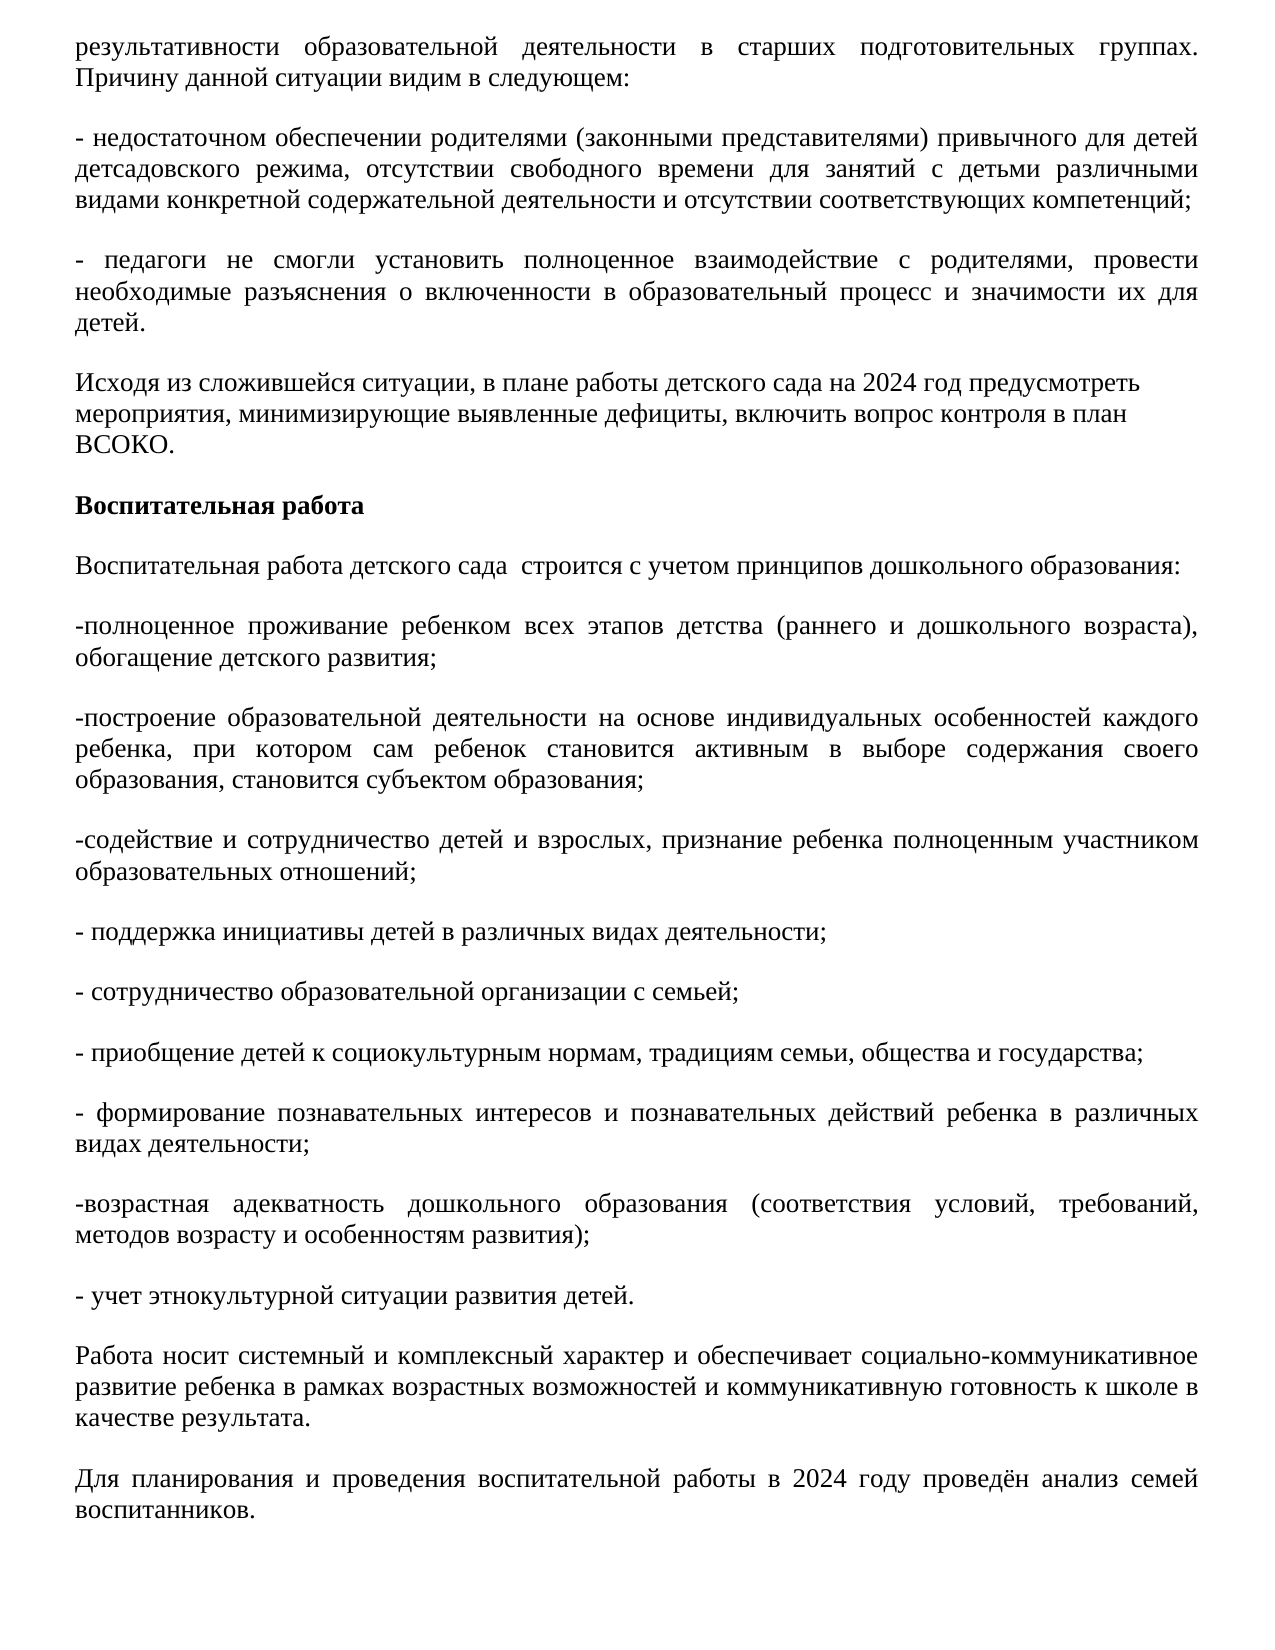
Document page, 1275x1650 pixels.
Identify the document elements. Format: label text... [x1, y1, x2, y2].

text -полноценное проживание ребенком всех этапов детства (раннего и дошкольного возраста), обогащение детского развития; [75, 609, 1200, 672]
text Для планирования и проведения воспитательной работы в 2024 году проведён анализ семей воспитанников. [75, 1462, 1200, 1524]
text Воспитательная работа детского сада строится с учетом принципов дошкольного образования: [75, 549, 1200, 580]
text - учет этнокультурной ситуации развития детей. [75, 1279, 1200, 1310]
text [75, 29, 1200, 92]
text Воспитательная работа [75, 489, 1200, 520]
text - педагоги не смогли установить полноценное взаимодействие с родителями, провести необходимые разъяснения о включенности в образовательный процесс и значимости их для детей. [75, 244, 1200, 337]
text -построение образовательной деятельности на основе индивидуальных особенностей каждого ребенка, при котором сам ребенок становится активным в выборе содержания своего образования, становится субъектом образования; [75, 701, 1200, 794]
text - сотрудничество образовательной организации с семьей; [75, 975, 1200, 1006]
text - формирование познавательных интересов и познавательных действий ребенка в различных видах деятельности; [75, 1096, 1200, 1158]
text - приобщение детей к социокультурным нормам, традициям семьи, общества и государства; [75, 1036, 1200, 1067]
text -содействие и сотрудничество детей и взрослых, признание ребенка полноценным участником образовательных отношений; [75, 823, 1200, 886]
text Исходя из сложившейся ситуации, в плане работы детского сада на 2024 год предусмотреть мероприятия, минимизирующие выявленные дефициты, включить вопрос контроля в план ВСОКО. [75, 366, 1200, 460]
text Работа носит системный и комплексный характер и обеспечивает социально-коммуникативное развитие ребенка в рамках возрастных возможностей и коммуникативную готовность к школе в качестве результата. [75, 1339, 1200, 1433]
text -возрастная адекватность дошкольного образования (соответствия условий, требований, методов возрасту и особенностям развития); [75, 1187, 1200, 1250]
text - недостаточном обеспечении родителями (законными представителями) привычного для детей детсадовского режима, отсутствии свободного времени для занятий с детьми различными видами конкретной содержательной деятельности и отсутствии соответствующих компетенций; [75, 121, 1200, 214]
text - поддержка инициативы детей в различных видах деятельности; [75, 915, 1200, 946]
